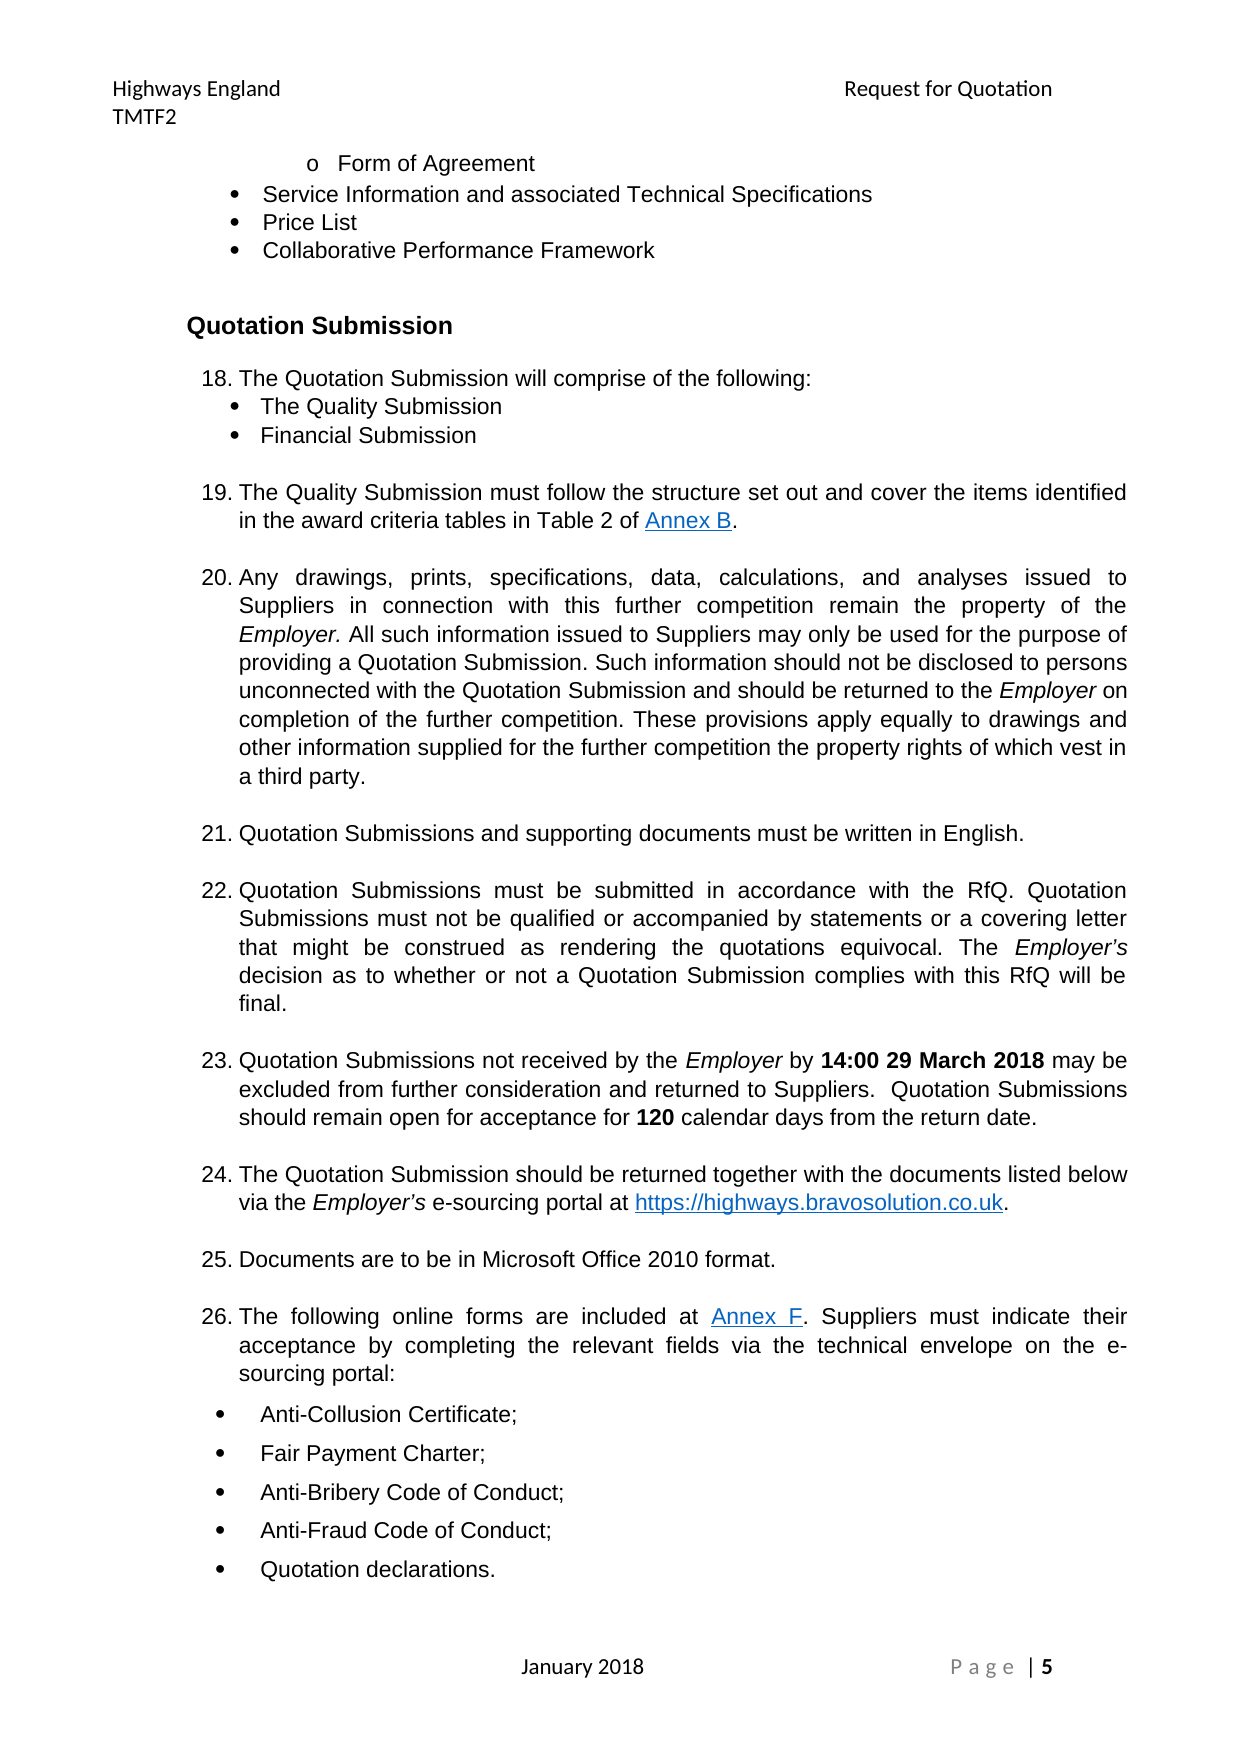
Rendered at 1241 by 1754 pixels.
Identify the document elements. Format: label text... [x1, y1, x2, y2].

list Fair Payment Charter; [216, 1440, 1128, 1466]
list Form of Agreement [306, 150, 1128, 178]
list The Quotation Submission will comprise of the following: [201, 365, 1128, 391]
list Anti-Bribery Code of Conduct; [216, 1479, 1128, 1505]
title Quotation Submission [186, 311, 1128, 340]
list The Quality Submission [231, 393, 1128, 419]
list The Quotation Submission should be returned together with the documents listed below via the Employer’s e-sourcing portal at https://highways.bravosolution.co.uk. [201, 1161, 1128, 1216]
list Service Information and associated Technical Specifications [231, 181, 1128, 207]
list Anti-Fraud Code of Conduct; [216, 1517, 1128, 1544]
list The following online forms are included at Annex F. Suppliers must indicate their acceptance by completing the relevant fields via the technical envelope on the e-sourcing portal: [201, 1303, 1128, 1386]
list Price List [231, 209, 1128, 235]
list Anti-Collusion Certificate; [216, 1401, 1128, 1427]
list Documents are to be in Microsoft Office 2010 format. [201, 1246, 1128, 1273]
list Quotation declarations. [216, 1556, 1128, 1583]
list Quotation Submissions and supporting documents must be written in English. [201, 820, 1128, 846]
list Any drawings, prints, specifications, data, calculations, and analyses issued to Suppliers in connection with this further competition remain the property of the Employer. All such information issued to Suppliers may only be used for the purpose of providing a Quotation Submission. Such information should not be disclosed to persons unconnected with the Quotation Submission and should be returned to the Employer on completion of the further competition. These provisions apply equally to drawings and other information supplied for the further competition the property rights of which vest in a third party. [201, 564, 1128, 789]
list Collaborative Performance Framework [231, 237, 1128, 264]
list Quotation Submissions not received by the Employer by 14:00 29 March 2018 may be excluded from further consideration and returned to Suppliers. Quotation Submissions should remain open for acceptance for 120 calendar days from the return date. [201, 1047, 1128, 1130]
list Financial Submission [231, 422, 1128, 448]
list Quotation Submissions must be submitted in accordance with the RfQ. Quotation Submissions must not be qualified or accompanied by statements or a covering letter that might be construed as rendering the quotations equivocal. The Employer’s decision as to whether or not a Quotation Submission complies with this RfQ will be final. [201, 877, 1128, 1017]
list The Quality Submission must follow the structure set out and cover the items identified in the award criteria tables in Table 2 of Annex B. [201, 478, 1128, 533]
